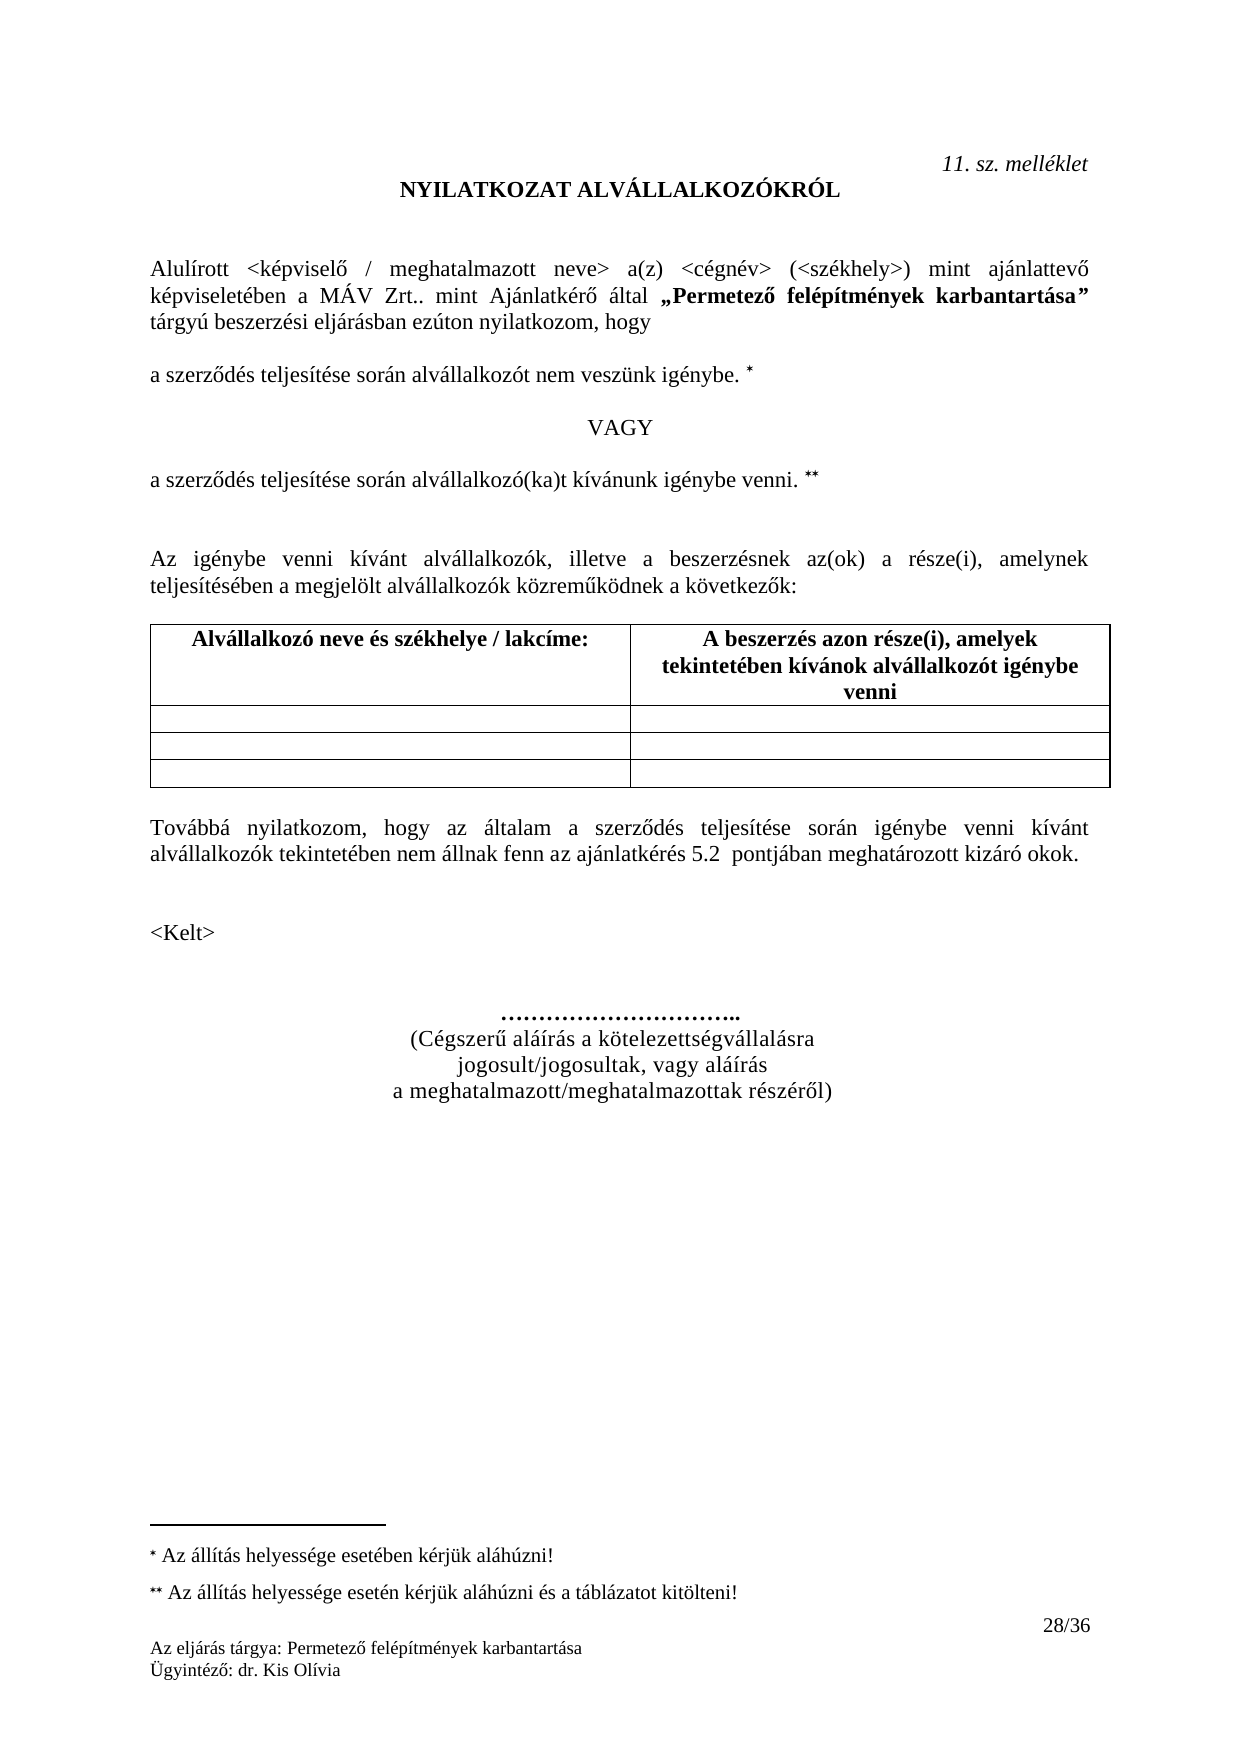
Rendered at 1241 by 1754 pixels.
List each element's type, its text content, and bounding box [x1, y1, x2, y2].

text ………………………….. [150, 998, 1090, 1025]
text 11. sz. melléklet [150, 150, 1090, 176]
text (Cégszerű aláírás a kötelezettségvállalásra [150, 1025, 1075, 1051]
text VAGY [150, 413, 1090, 440]
text a meghatalmazott/meghatalmazottak részéről) [150, 1078, 1075, 1104]
table_cell [151, 760, 630, 787]
text a szerződés teljesítése során alvállalkozót nem veszünk igénybe. [150, 361, 1090, 387]
table_cell [631, 706, 1109, 732]
table_cell [631, 760, 1109, 787]
table_cell [151, 733, 630, 759]
table_header Alvállalkozó neve és székhelye / lakcíme: [151, 625, 630, 704]
table_header A beszerzés azon része(i), amelyek tekintetében kívánok alvállalkozót igénybe venni [631, 625, 1109, 704]
text <Kelt> [150, 919, 1090, 946]
text Továbbá nyilatkozom, hogy az általam a szerződés teljesítése során igénybe venni kívánt alvállalkozók tekintetében nem állnak fenn az ajánlatkérés 5.2 pontjában meghatározott kizáró okok. [150, 814, 1090, 867]
text Alulírott <képviselő / meghatalmazott neve> a(z) <cégnév> (<székhely>) mint ajánlattevő képviseletében a MÁV Zrt.. mint Ajánlatkérő által „Permetező felépítmények karbantartása” tárgyú beszerzési eljárásban ezúton nyilatkozom, hogy [150, 255, 1090, 334]
text NYILATKOZAT ALVÁLLALKOZÓKRÓL [150, 176, 1090, 203]
text Az igénybe venni kívánt alvállalkozók, illetve a beszerzésnek az(ok) a része(i), amelynek teljesítésében a megjelölt alvállalkozók közreműködnek a következők: [150, 545, 1090, 598]
table_cell [631, 733, 1109, 759]
text a szerződés teljesítése során alvállalkozó(ka)t kívánunk igénybe venni. [150, 466, 1090, 493]
table_cell [151, 706, 630, 732]
text jogosult/jogosultak, vagy aláírás [150, 1051, 1075, 1078]
